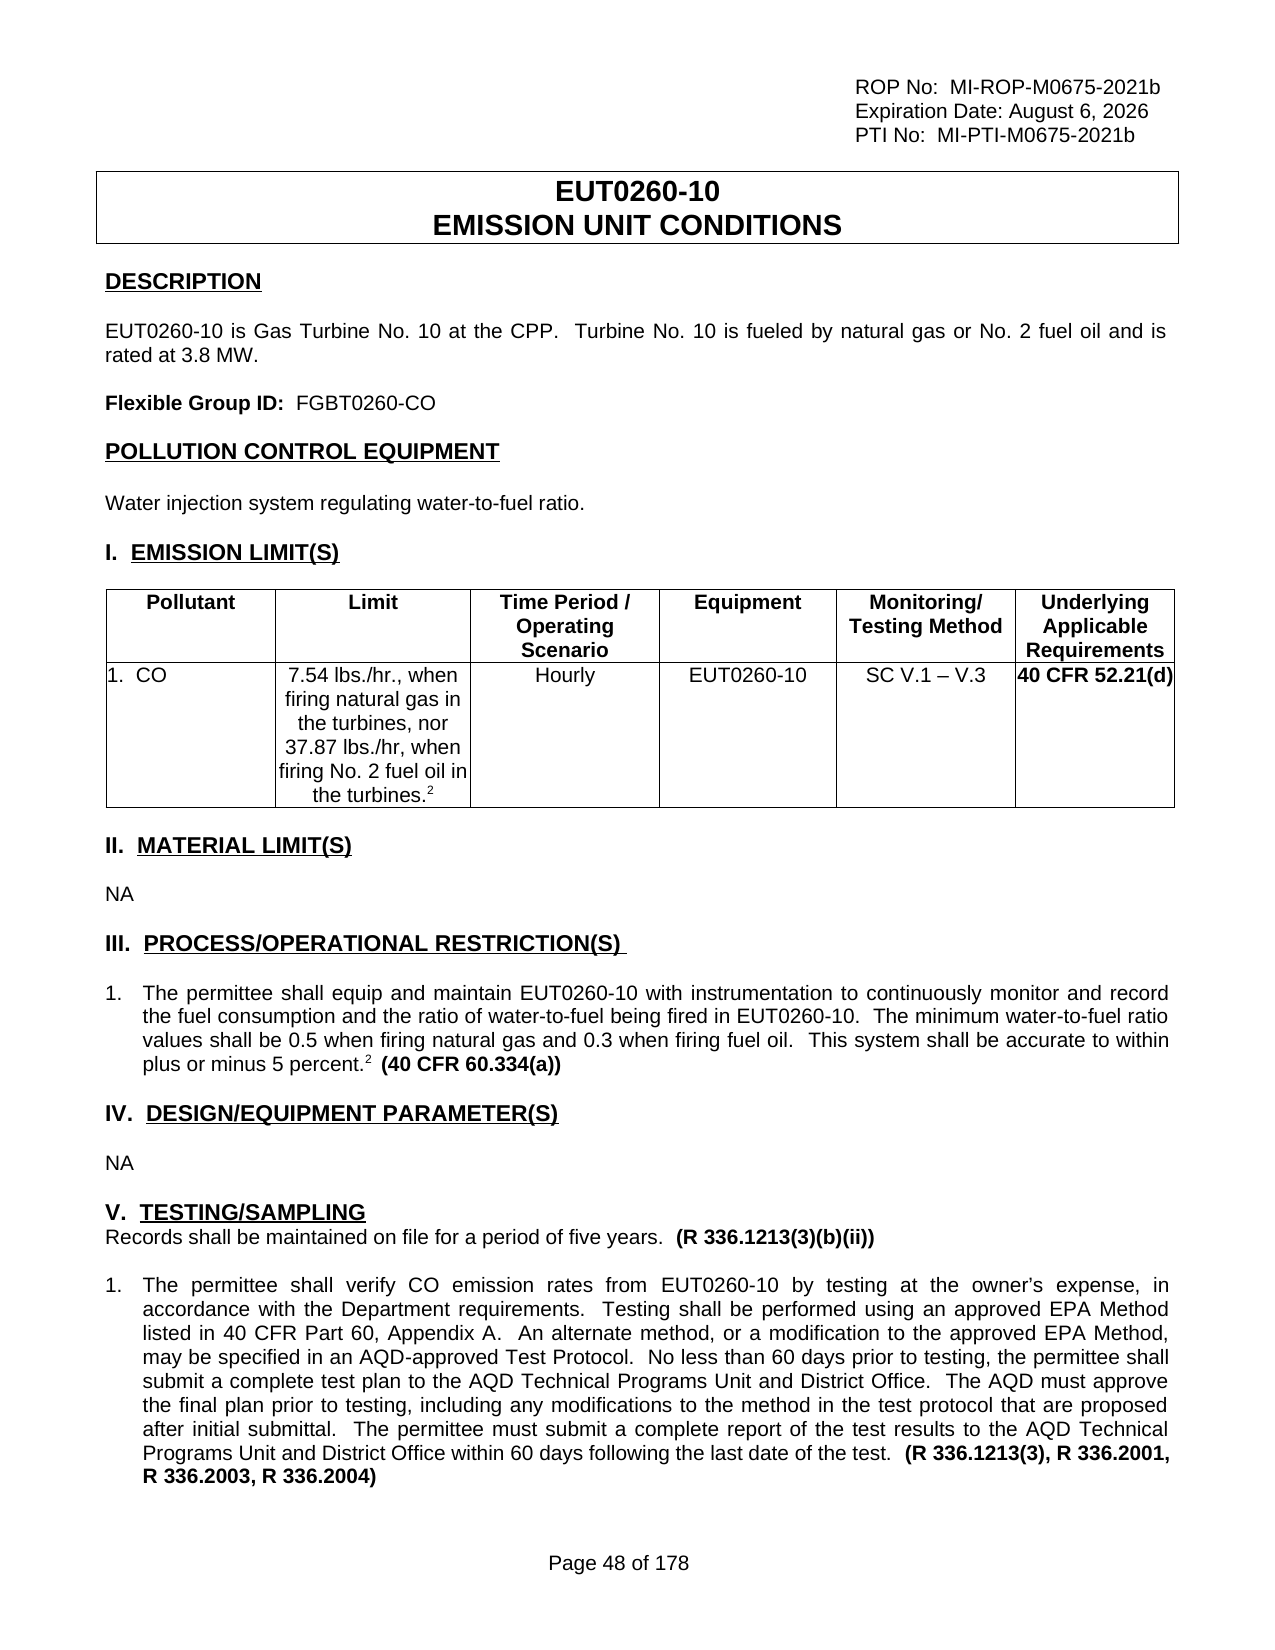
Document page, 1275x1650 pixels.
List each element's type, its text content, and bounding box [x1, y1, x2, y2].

text Flexible Group ID: FGBT0260-CO [105, 390, 1170, 414]
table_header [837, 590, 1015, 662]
text POLLUTION CONTROL EQUIPMENT [105, 438, 1170, 464]
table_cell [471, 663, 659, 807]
text III. PROCESS/OPERATIONAL RESTRICTION(S) [105, 930, 1170, 956]
list The permittee shall equip and maintain EUT0260-10 with instrumentation to continuously monitor and record the fuel consumption and the ratio of water-to-fuel being fired in EUT0260-10. The minimum water-to-fuel ratio values shall be 0.5 when firing natural gas and 0.3 when firing fuel oil. This system shall be accurate to within plus or minus 5 percent.2 (40 CFR 60.334(a)) [105, 980, 1170, 1076]
text EMISSION UNIT CONDITIONS [97, 204, 1178, 243]
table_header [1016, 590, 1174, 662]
text IV. DESIGN/EQUIPMENT PARAMETER(S) [105, 1100, 1170, 1127]
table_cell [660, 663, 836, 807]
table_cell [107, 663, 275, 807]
subtitle EUT0260-10 [97, 172, 1178, 204]
text Records shall be maintained on file for a period of five years. (R 336.1213(3)(b)(ii)) [105, 1225, 1170, 1249]
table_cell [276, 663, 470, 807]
text II. MATERIAL LIMIT(S) [105, 832, 1170, 858]
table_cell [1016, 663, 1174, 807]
text NA [105, 882, 1170, 906]
text NA [105, 1151, 1170, 1174]
text DESCRIPTION [105, 268, 1170, 294]
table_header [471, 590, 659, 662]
text EUT0260-10 is Gas Turbine No. 10 at the CPP. Turbine No. 10 is fueled by natural gas or No. 2 fuel oil and is rated at 3.8 MW. [105, 318, 1170, 366]
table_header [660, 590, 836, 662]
text I. EMISSION LIMIT(S) [105, 539, 1170, 565]
text Water injection system regulating water-to-fuel ratio. [105, 491, 1170, 515]
text V. TESTING/SAMPLING [105, 1198, 1170, 1225]
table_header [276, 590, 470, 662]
list The permittee shall verify CO emission rates from EUT0260-10 by testing at the owner’s expense, in accordance with the Department requirements. Testing shall be performed using an approved EPA Method listed in 40 CFR Part 60, Appendix A. An alternate method, or a modification to the approved EPA Method, may be specified in an AQD-approved Test Protocol. No less than 60 days prior to testing, the permittee shall submit a complete test plan to the AQD Technical Programs Unit and District Office. The AQD must approve the final plan prior to testing, including any modifications to the method in the test protocol that are proposed after initial submittal. The permittee must submit a complete report of the test results to the AQD Technical Programs Unit and District Office within 60 days following the last date of the test. (R 336.1213(3), R 336.2001, R 336.2003, R 336.2004) [105, 1273, 1170, 1488]
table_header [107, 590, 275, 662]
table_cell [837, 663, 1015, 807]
